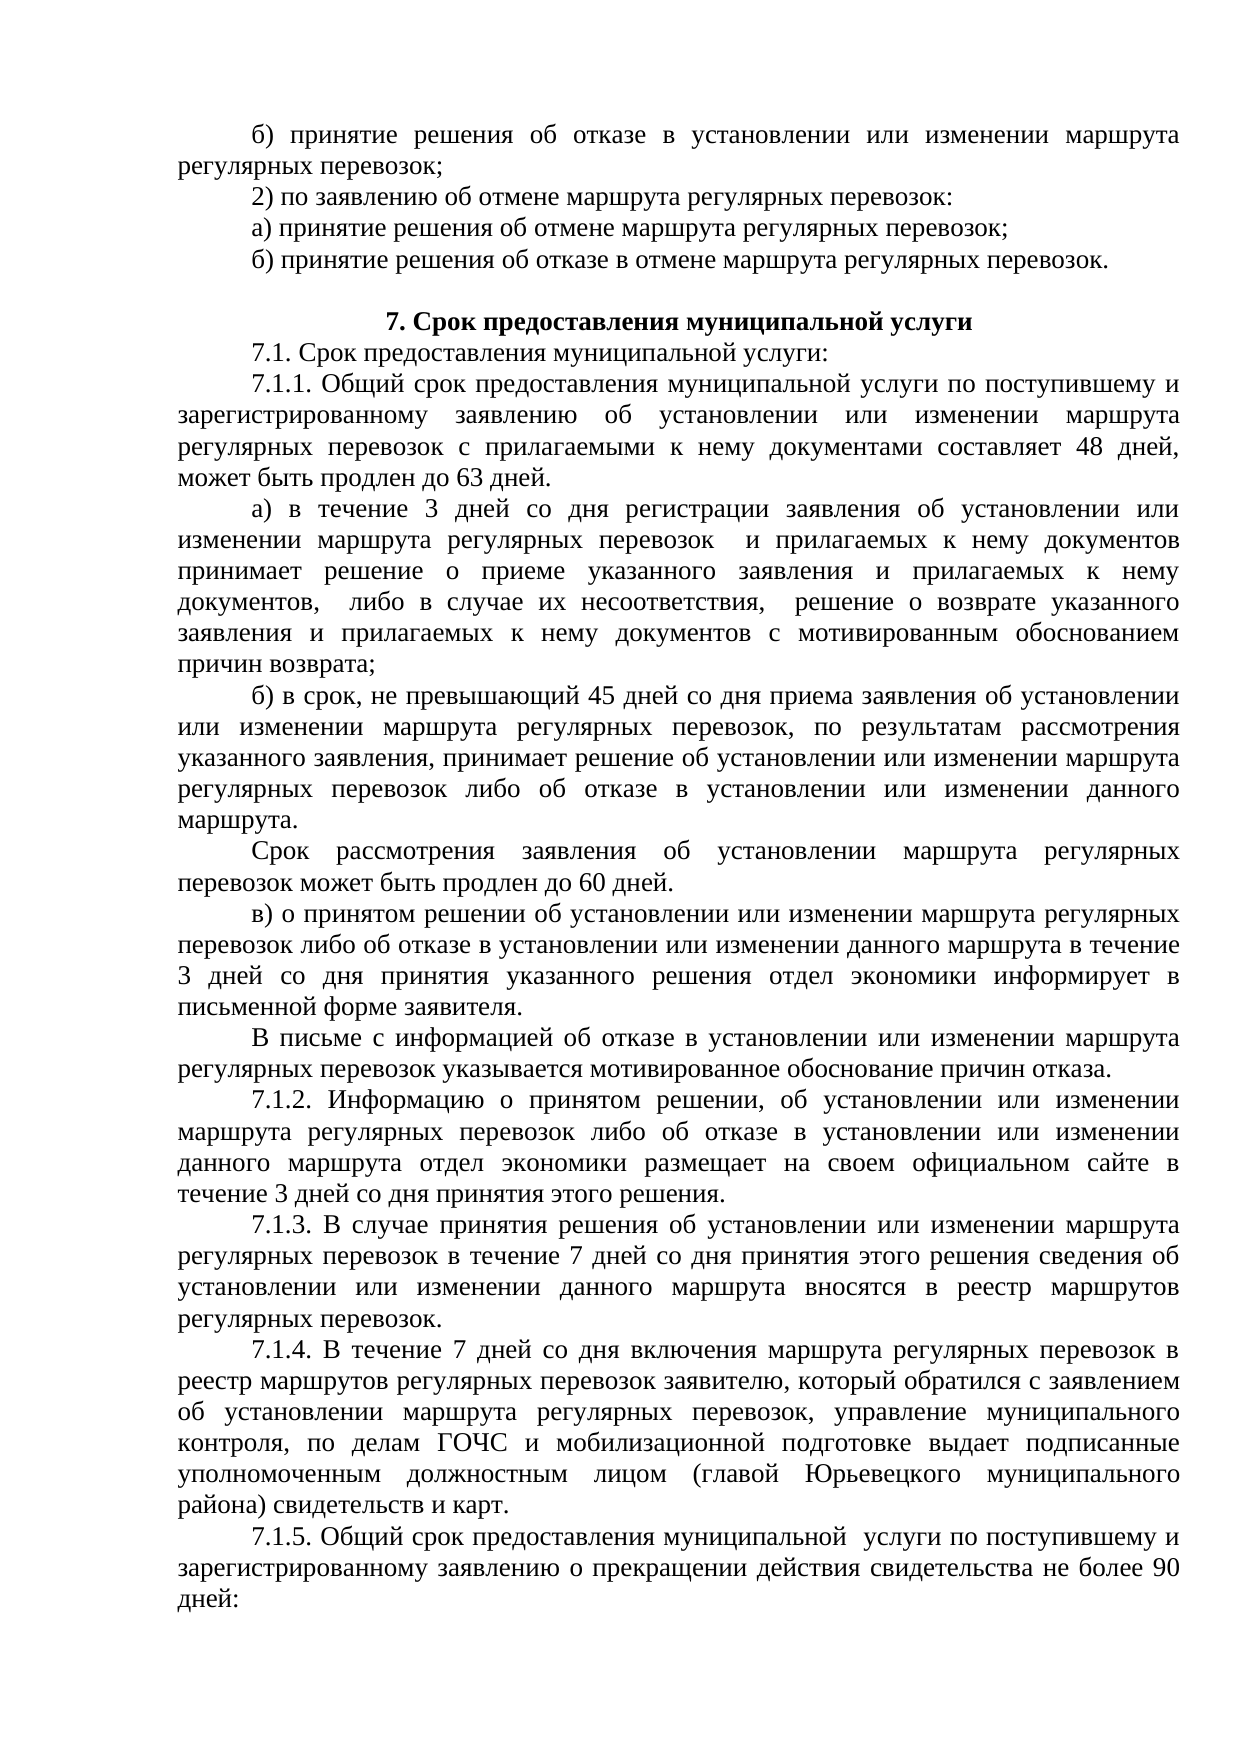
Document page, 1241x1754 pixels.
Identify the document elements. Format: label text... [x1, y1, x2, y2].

text а) принятие решения об отмене маршрута регулярных перевозок; [177, 212, 1181, 243]
text 7.1. Срок предоставления муниципальной услуги: [177, 336, 1181, 367]
text В письме с информацией об отказе в установлении или изменении маршрута регулярных перевозок указывается мотивированное обоснование причин отказа. [177, 1021, 1181, 1084]
text 7.1.1. Общий срок предоставления муниципальной услуги по поступившему и зарегистрированному заявлению об установлении или изменении маршрута регулярных перевозок с прилагаемыми к нему документами составляет 48 дней, может быть продлен до 63 дней. [177, 367, 1181, 492]
text 7.1.5. Общий срок предоставления муниципальной услуги по поступившему и зарегистрированному заявлению о прекращении действия свидетельства не более 90 дней: [177, 1520, 1181, 1613]
text а) в течение 3 дней со дня регистрации заявления об установлении или изменении маршрута регулярных перевозок и прилагаемых к нему документов принимает решение о приеме указанного заявления и прилагаемых к нему документов, либо в случае их несоответствия, решение о возврате указанного заявления и прилагаемых к нему документов с мотивированным обоснованием причин возврата; [177, 492, 1181, 679]
text 7. Срок предоставления муниципальной услуги [177, 305, 1181, 336]
text в) о принятом решении об установлении или изменении маршрута регулярных перевозок либо об отказе в установлении или изменении данного маршрута в течение 3 дней со дня принятия указанного решения отдел экономики информирует в письменной форме заявителя. [177, 897, 1181, 1021]
text 7.1.4. В течение 7 дней со дня включения маршрута регулярных перевозок в реестр маршрутов регулярных перевозок заявителю, который обратился с заявлением об установлении маршрута регулярных перевозок, управление муниципального контроля, по делам ГОЧС и мобилизационной подготовке выдает подписанные уполномоченным должностным лицом (главой Юрьевецкого муниципального района) свидетельств и карт. [177, 1333, 1181, 1520]
text б) принятие решения об отказе в установлении или изменении маршрута регулярных перевозок; [177, 118, 1181, 180]
text Срок рассмотрения заявления об установлении маршрута регулярных перевозок может быть продлен до 60 дней. [177, 834, 1181, 897]
text 7.1.3. В случае принятия решения об установлении или изменении маршрута регулярных перевозок в течение 7 дней со дня принятия этого решения сведения об установлении или изменении данного маршрута вносятся в реестр маршрутов регулярных перевозок. [177, 1208, 1181, 1333]
text 2) по заявлению об отмене маршрута регулярных перевозок: [177, 180, 1181, 212]
text б) принятие решения об отказе в отмене маршрута регулярных перевозок. [177, 243, 1181, 274]
text 7.1.2. Информацию о принятом решении, об установлении или изменении маршрута регулярных перевозок либо об отказе в установлении или изменении данного маршрута отдел экономики размещает на своем официальном сайте в течение 3 дней со дня принятия этого решения. [177, 1084, 1181, 1208]
text б) в срок, не превышающий 45 дней со дня приема заявления об установлении или изменении маршрута регулярных перевозок, по результатам рассмотрения указанного заявления, принимает решение об установлении или изменении маршрута регулярных перевозок либо об отказе в установлении или изменении данного маршрута. [177, 679, 1181, 834]
